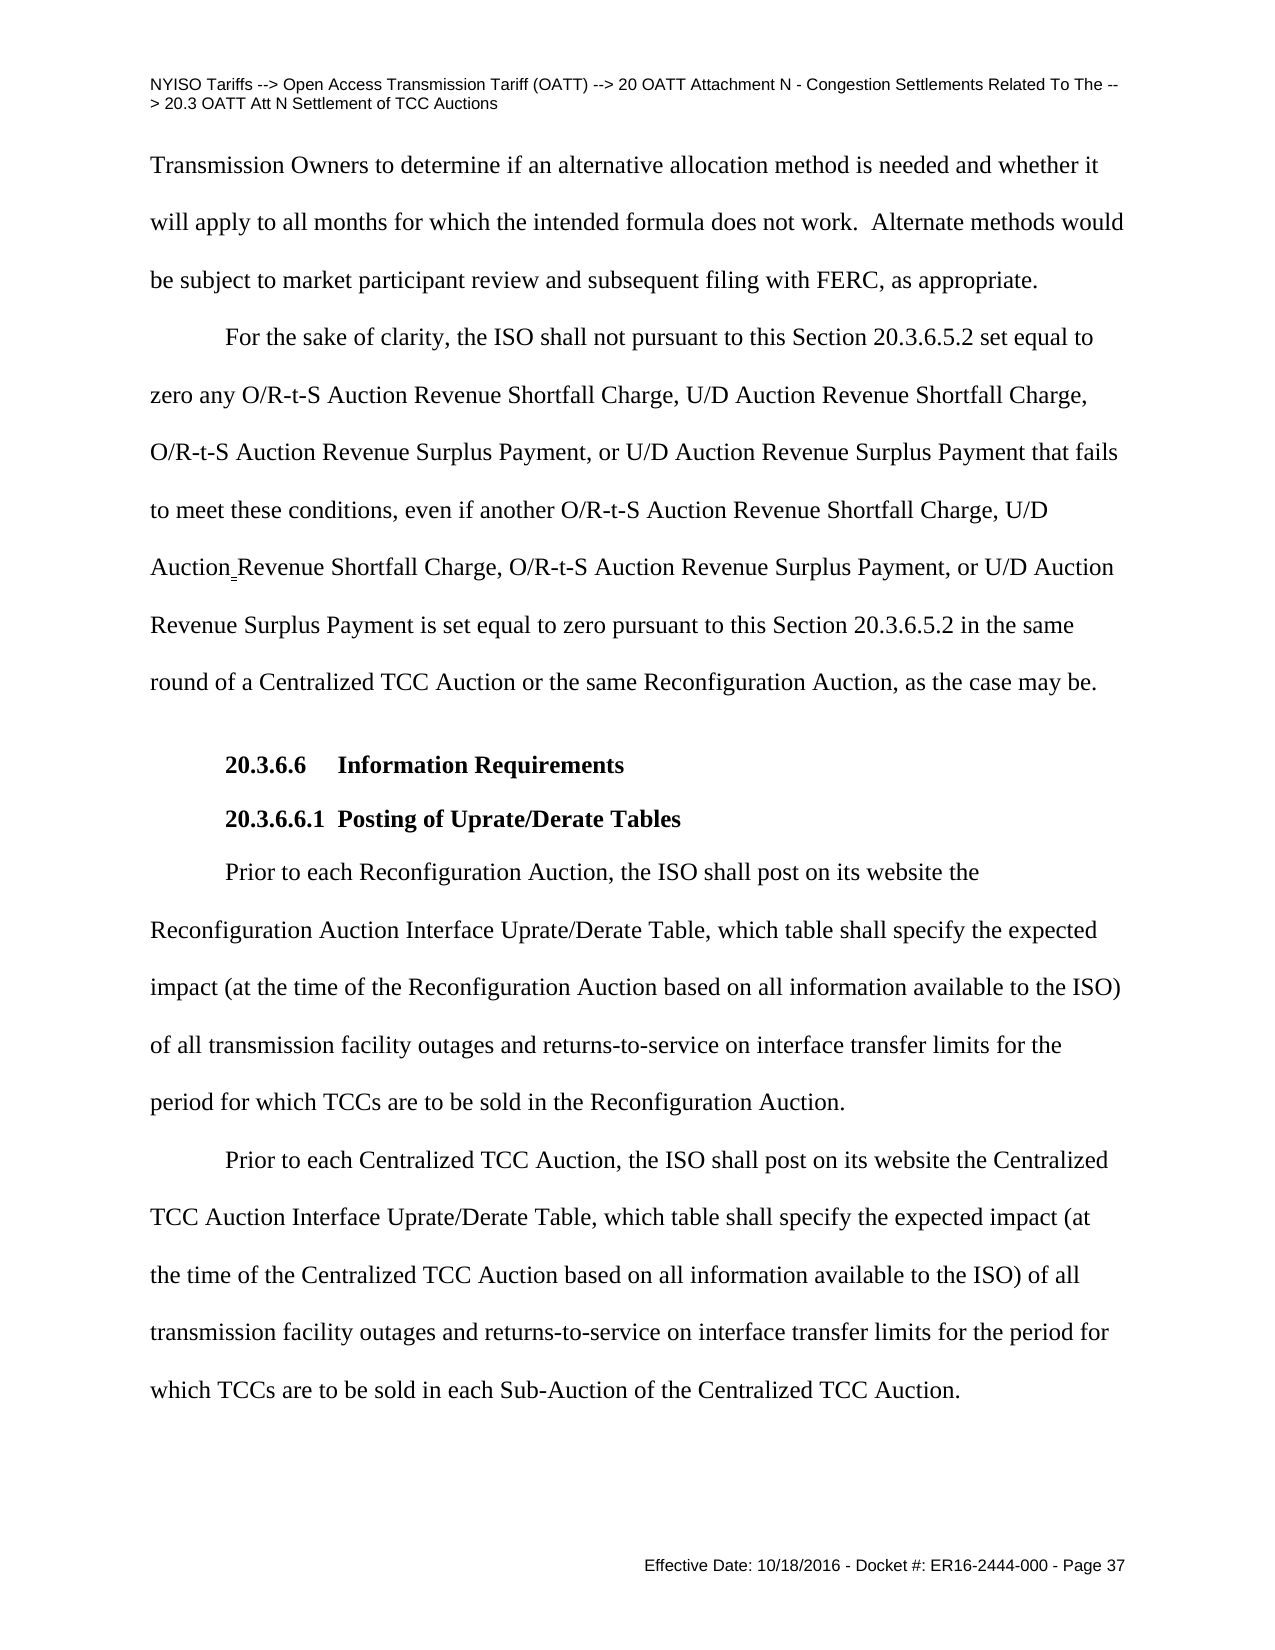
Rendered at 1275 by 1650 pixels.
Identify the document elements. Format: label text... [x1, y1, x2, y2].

text Prior to each Centralized TCC Auction, the ISO shall post on its website the Centralized TCC Auction Interface Uprate/Derate Table, which table shall specify the expected impact (at the time of the Centralized TCC Auction based on all information available to the ISO) of all transmission facility outages and returns-to-service on interface transfer limits for the period for which TCCs are to be sold in each Sub-Auction of the Centralized TCC Auction. [150, 1145, 1125, 1404]
text For the sake of clarity, the ISO shall not pursuant to this Section 20.3.6.5.2 set equal to zero any O/R-t-S Auction Revenue Shortfall Charge, U/D Auction Revenue Shortfall Charge, O/R-t-S Auction Revenue Surplus Payment, or U/D Auction Revenue Surplus Payment that fails to meet these conditions, even if another O/R-t-S Auction Revenue Shortfall Charge, U/D Auction Revenue Shortfall Charge, O/R-t-S Auction Revenue Surplus Payment, or U/D Auction Revenue Surplus Payment is set equal to zero pursuant to this Section 20.3.6.5.2 in the same round of a Centralized TCC Auction or the same Reconfiguration Auction, as the case may be. [150, 322, 1125, 696]
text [150, 150, 1125, 294]
text Prior to each Reconfiguration Auction, the ISO shall post on its website the Reconfiguration Auction Interface Uprate/Derate Table, which table shall specify the expected impact (at the time of the Reconfiguration Auction based on all information available to the ISO) of all transmission facility outages and returns-to-service on interface transfer limits for the period for which TCCs are to be sold in the Reconfiguration Auction. [150, 857, 1125, 1116]
subtitle 20.3.6.6 Information Requirements [225, 750, 1125, 779]
subtitle 20.3.6.6.1 Posting of Uprate/Derate Tables [225, 804, 1125, 832]
